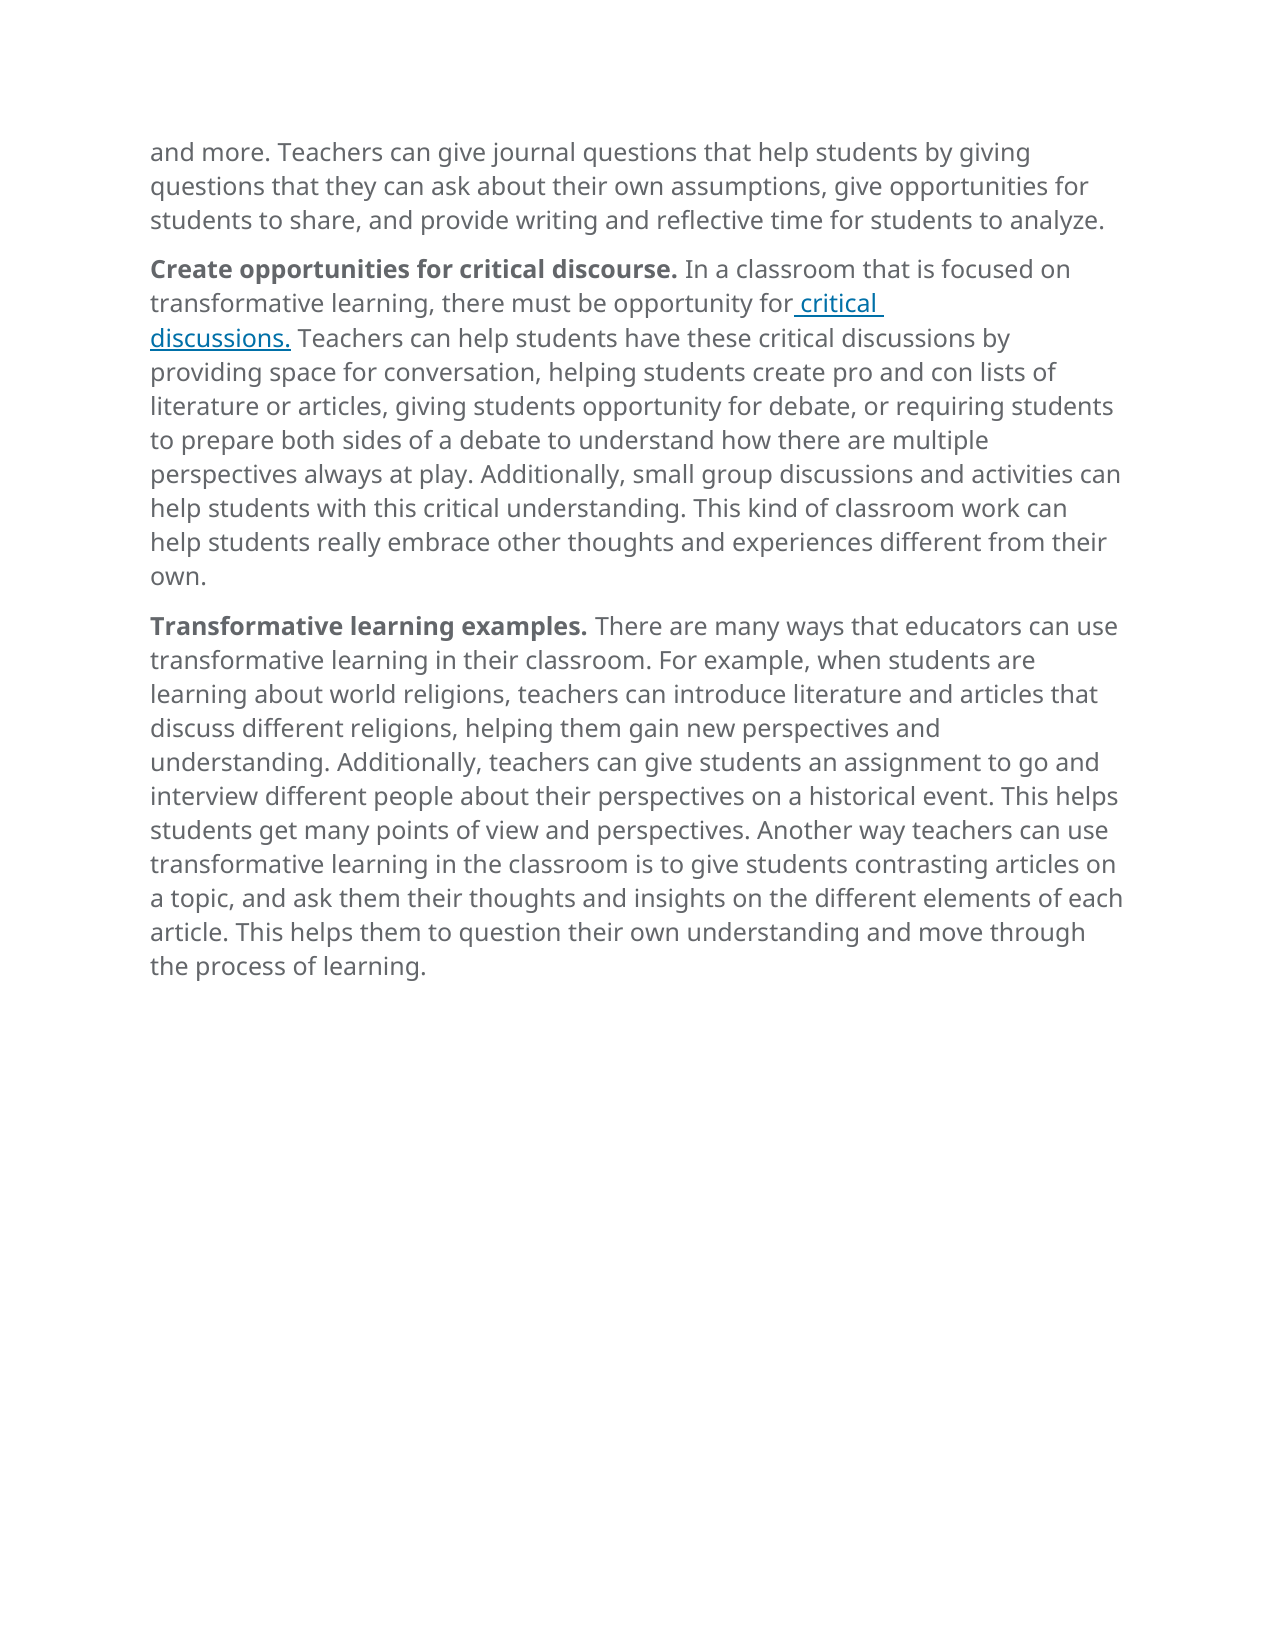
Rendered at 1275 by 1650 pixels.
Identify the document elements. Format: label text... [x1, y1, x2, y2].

text Create opportunities for critical discourse. In a classroom that is focused on transformative learning, there must be opportunity for critical discussions. Teachers can help students have these critical discussions by providing space for conversation, helping students create pro and con lists of literature or articles, giving students opportunity for debate, or requiring students to prepare both sides of a debate to understand how there are multiple perspectives always at play. Additionally, small group discussions and activities can help students with this critical understanding. This kind of classroom work can help students really embrace other thoughts and experiences different from their own. [150, 252, 1125, 593]
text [150, 134, 1125, 236]
text Transformative learning examples. There are many ways that educators can use transformative learning in their classroom. For example, when students are learning about world religions, teachers can introduce literature and articles that discuss different religions, helping them gain new perspectives and understanding. Additionally, teachers can give students an assignment to go and interview different people about their perspectives on a historical event. This helps students get many points of view and perspectives. Another way teachers can use transformative learning in the classroom is to give students contrasting articles on a topic, and ask them their thoughts and insights on the different elements of each article. This helps them to question their own understanding and move through the process of learning. [150, 608, 1125, 983]
